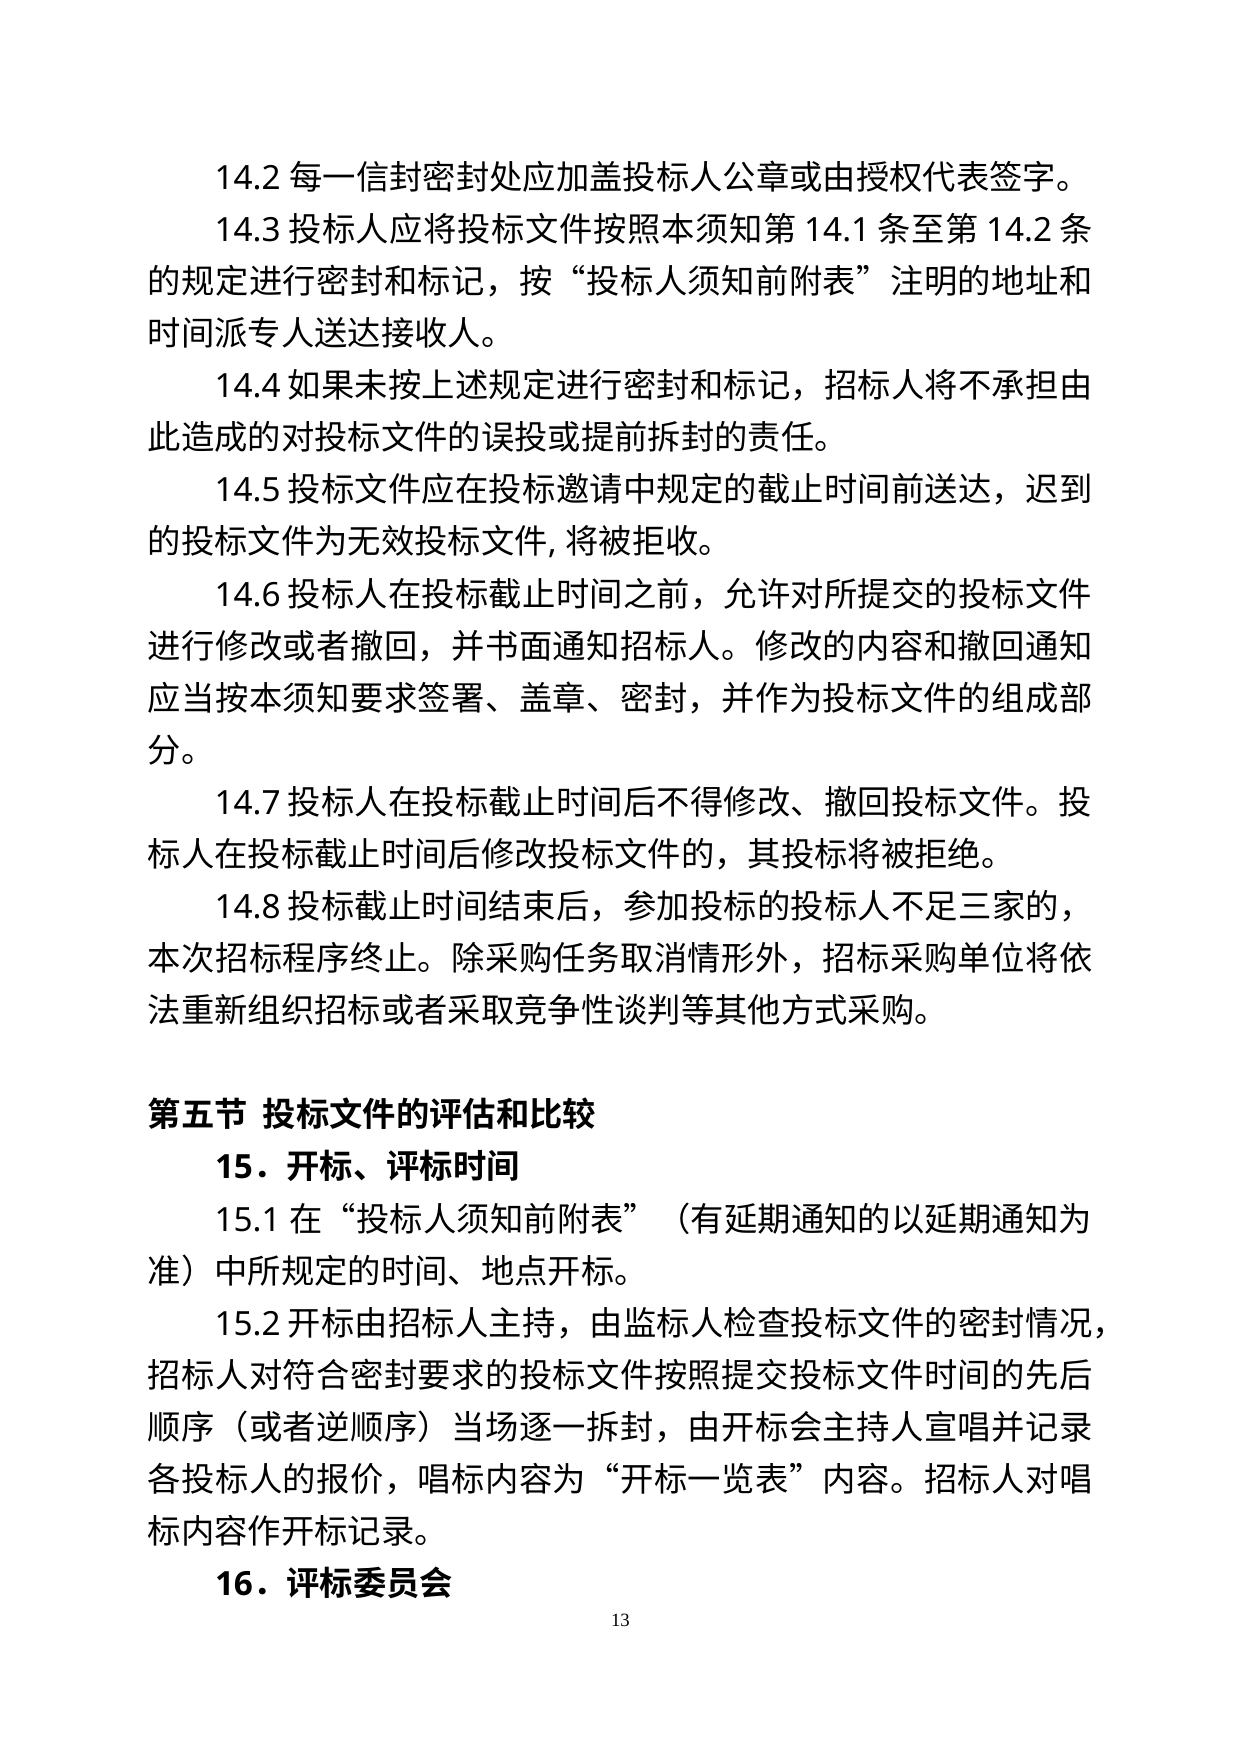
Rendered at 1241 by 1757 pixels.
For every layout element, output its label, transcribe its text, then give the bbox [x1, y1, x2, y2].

text 14.5投标文件应在投标邀请中规定的截止时间前送达，迟到的投标文件为无效投标文件, 将被拒收。 [148, 460, 1092, 564]
text 14.6投标人在投标截止时间之前，允许对所提交的投标文件进行修改或者撤回，并书面通知招标人。修改的内容和撤回通知应当按本须知要求签署、盖章、密封，并作为投标文件的组成部分。 [148, 564, 1092, 773]
text 15.1 在“投标人须知前附表”（有延期通知的以延期通知为准）中所规定的时间、地点开标。 [148, 1189, 1092, 1293]
subtitle 第五节 投标文件的评估和比较 [148, 1085, 1092, 1137]
subtitle 16．评标委员会 [148, 1554, 1092, 1606]
text 15.2开标由招标人主持，由监标人检查投标文件的密封情况，招标人对符合密封要求的投标文件按照提交投标文件时间的先后顺序（或者逆顺序）当场逐一拆封，由开标会主持人宣唱并记录各投标人的报价，唱标内容为“开标一览表”内容。招标人对唱标内容作开标记录。 [148, 1293, 1092, 1554]
text 14.8投标截止时间结束后，参加投标的投标人不足三家的，本次招标程序终止。除采购任务取消情形外，招标采购单位将依法重新组织招标或者采取竞争性谈判等其他方式采购。 [148, 877, 1092, 1033]
text 14.4如果未按上述规定进行密封和标记，招标人将不承担由此造成的对投标文件的误投或提前拆封的责任。 [148, 356, 1092, 460]
text 14.7投标人在投标截止时间后不得修改、撤回投标文件。投标人在投标截止时间后修改投标文件的，其投标将被拒绝。 [148, 773, 1092, 877]
subtitle 15．开标、评标时间 [148, 1137, 1092, 1189]
text 14.2 每一信封密封处应加盖投标人公章或由授权代表签字。 [148, 148, 1092, 200]
text 14.3投标人应将投标文件按照本须知第14.1条至第14.2条的规定进行密封和标记，按“投标人须知前附表”注明的地址和时间派专人送达接收人。 [148, 200, 1092, 356]
